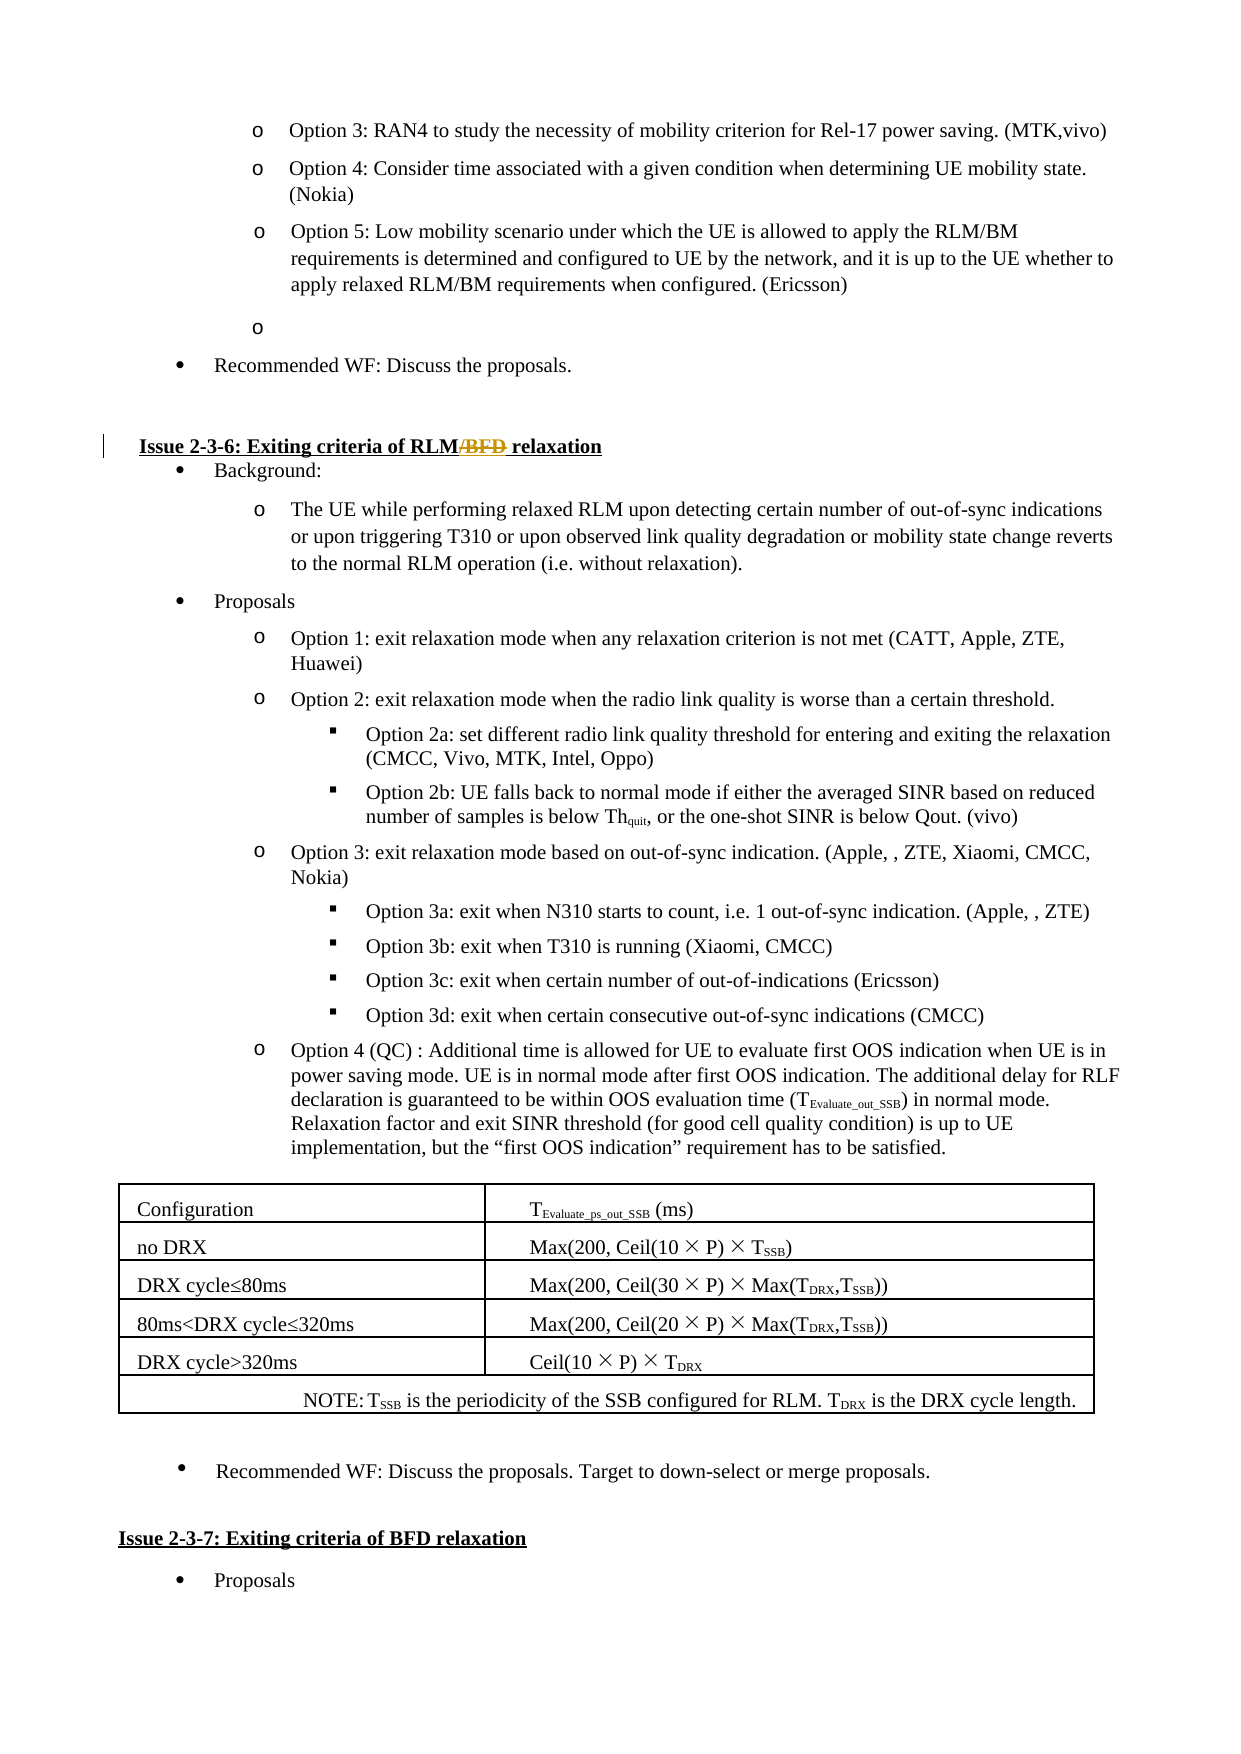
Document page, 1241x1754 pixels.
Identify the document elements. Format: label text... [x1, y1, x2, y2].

list Option 3: RAN4 to study the necessity of mobility criterion for Rel-17 power saving. (MTK,vivo) [251, 118, 1122, 144]
table_cell Max(200, Ceil(20 P) Max(TDRX,TSSB)) [486, 1300, 1093, 1336]
text Issue 2-3-7: Exiting criteria of BFD relaxation [118, 1526, 1122, 1550]
table_header Configuration [120, 1185, 484, 1221]
list Option 3d: exit when certain consecutive out-of-sync indications (CMCC) [328, 1002, 1122, 1027]
list Option 3b: exit when T310 is running (Xiaomi, CMCC) [328, 933, 1122, 958]
list Option 4 (QC) : Additional time is allowed for UE to evaluate first OOS indication when UE is in power saving mode. UE is in normal mode after first OOS indication. The additional delay for RLF declaration is guaranteed to be within OOS evaluation time (TEvaluate_out_SSB) in normal mode. Relaxation factor and exit SINR threshold (for good cell quality condition) is up to UE implementation, but the “first OOS indication” requirement has to be satisfied. [253, 1037, 1122, 1183]
table_cell Ceil(10 P) TDRX [486, 1338, 1093, 1374]
table_cell NOTE: TSSB is the periodicity of the SSB configured for RLM. TDRX is the DRX cycle length. [120, 1376, 1093, 1412]
list Option 3c: exit when certain number of out-of-indications (Ericsson) [328, 968, 1122, 992]
list Recommended WF: Discuss the proposals. Target to down-select or merge proposals. [178, 1459, 1122, 1483]
text Issue 2-3-6: Exiting criteria of RLM relaxation [139, 434, 1122, 458]
table_cell DRX cycle>320ms [120, 1338, 484, 1374]
list Background: [176, 458, 1122, 482]
table_cell DRX cycle≤80ms [120, 1261, 484, 1297]
list The UE while performing relaxed RLM upon detecting certain number of out-of-sync indications or upon triggering T310 or upon observed link quality degradation or mobility state change reverts to the normal RLM operation (i.e. without relaxation). [253, 497, 1122, 574]
table_cell no DRX [120, 1223, 484, 1259]
list Option 2: exit relaxation mode when the radio link quality is worse than a certain threshold. [253, 686, 1122, 711]
table_header TEvaluate_ps_out_SSB (ms) [486, 1185, 1093, 1221]
list Recommended WF: Discuss the proposals. [176, 353, 1122, 377]
list Proposals [176, 1568, 1122, 1592]
list Option 1: exit relaxation mode when any relaxation criterion is not met (CATT, Apple, ZTE, Huawei) [253, 625, 1122, 675]
list Option 5: Low mobility scenario under which the UE is allowed to apply the RLM/BM requirements is determined and configured to UE by the network, and it is up to the UE whether to apply relaxed RLM/BM requirements when configured. (Ericsson) [253, 218, 1122, 296]
list Option 2b: UE falls back to normal mode if either the averaged SINR based on reduced number of samples is below Thquit, or the one-shot SINR is below Qout. (vivo) [328, 780, 1122, 828]
table_cell Max(200, Ceil(10 P) TSSB) [486, 1223, 1093, 1259]
list Option 4: Consider time associated with a given condition when determining UE mobility state. (Nokia) [251, 156, 1122, 206]
list Option 2a: set different radio link quality threshold for entering and exiting the relaxation (CMCC, Vivo, MTK, Intel, Oppo) [328, 722, 1122, 770]
table_cell Max(200, Ceil(30 P) Max(TDRX,TSSB)) [486, 1261, 1093, 1297]
table_cell 80ms<DRX cycle≤320ms [120, 1300, 484, 1336]
list Option 3a: exit when N310 starts to count, i.e. 1 out-of-sync indication. (Apple, , ZTE) [328, 899, 1122, 923]
list Proposals [176, 589, 1122, 613]
list Option 3: exit relaxation mode based on out-of-sync indication. (Apple, , ZTE, Xiaomi, CMCC, Nokia) [253, 839, 1122, 889]
